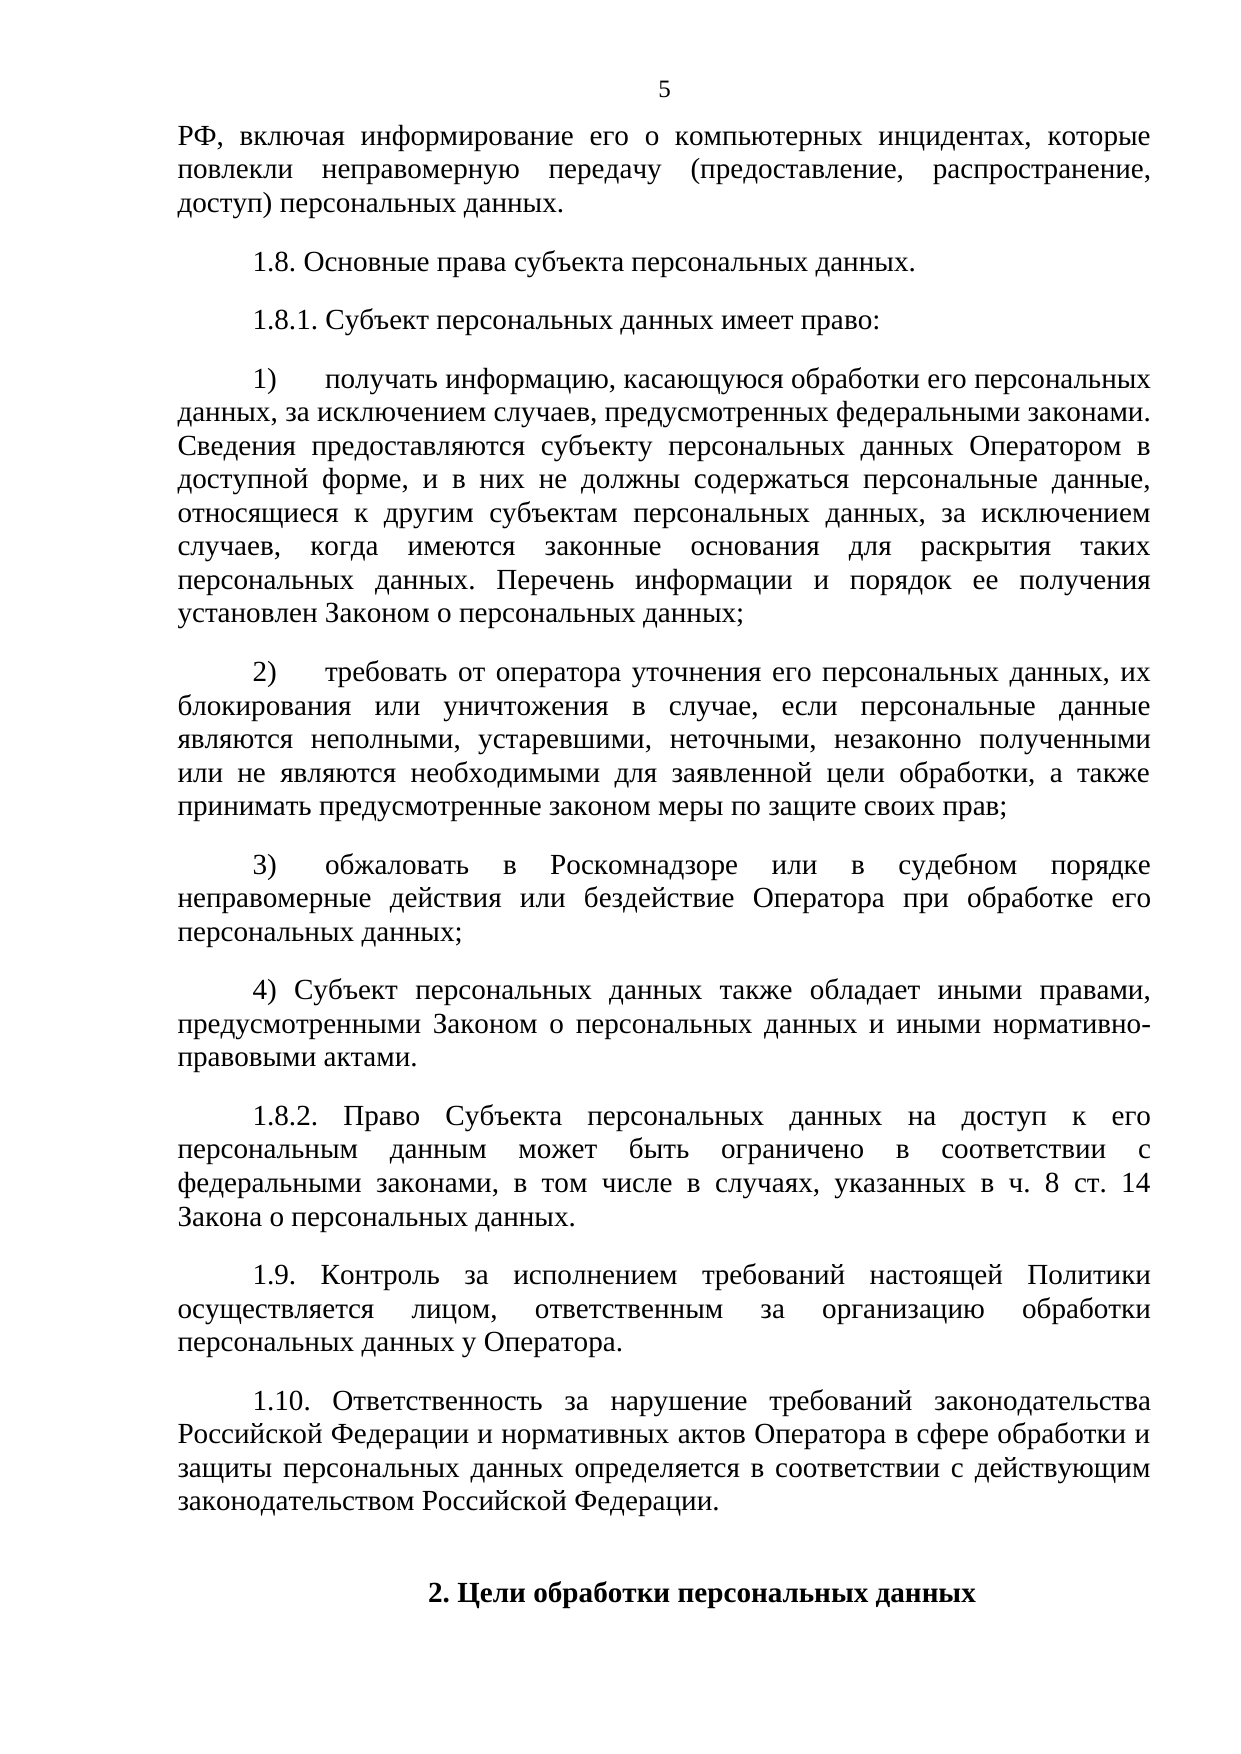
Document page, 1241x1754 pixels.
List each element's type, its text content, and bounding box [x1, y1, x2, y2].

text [177, 118, 1152, 219]
text 1.8.2. Право Субъекта персональных данных на доступ к его персональным данным может быть ограничено в соответствии с федеральными законами, в том числе в случаях, указанных в ч. 8 ст. 14 Закона о персональных данных. [177, 1098, 1152, 1232]
text 4) Субъект персональных данных также обладает иными правами, предусмотренными Законом о персональных данных и иными нормативно-правовыми актами. [177, 972, 1152, 1073]
text 1.9. Контроль за исполнением требований настоящей Политики осуществляется лицом, ответственным за организацию обработки персональных данных у Оператора. [177, 1257, 1152, 1358]
text 2) требовать от оператора уточнения его персональных данных, их блокирования или уничтожения в случае, если персональные данные являются неполными, устаревшими, неточными, незаконно полученными или не являются необходимыми для заявленной цели обработки, а также принимать предусмотренные законом меры по защите своих прав; [177, 654, 1152, 822]
text 1.8. Основные права субъекта персональных данных. [177, 244, 1152, 277]
text 1.10. Ответственность за нарушение требований законодательства Российской Федерации и нормативных актов Оператора в сфере обработки и защиты персональных данных определяется в соответствии с действующим законодательством Российской Федерации. [177, 1383, 1152, 1517]
text 1) получать информацию, касающуюся обработки его персональных данных, за исключением случаев, предусмотренных федеральными законами. Сведения предоставляются субъекту персональных данных Оператором в доступной форме, и в них не должны содержаться персональные данные, относящиеся к другим субъектам персональных данных, за исключением случаев, когда имеются законные основания для раскрытия таких персональных данных. Перечень информации и порядок ее получения установлен Законом о персональных данных; [177, 361, 1152, 629]
text 3) обжаловать в Роскомнадзоре или в судебном порядке неправомерные действия или бездействие Оператора при обработке его персональных данных; [177, 847, 1152, 947]
text 2. Цели обработки персональных данных [177, 1576, 1152, 1609]
text 1.8.1. Субъект персональных данных имеет право: [177, 302, 1152, 336]
